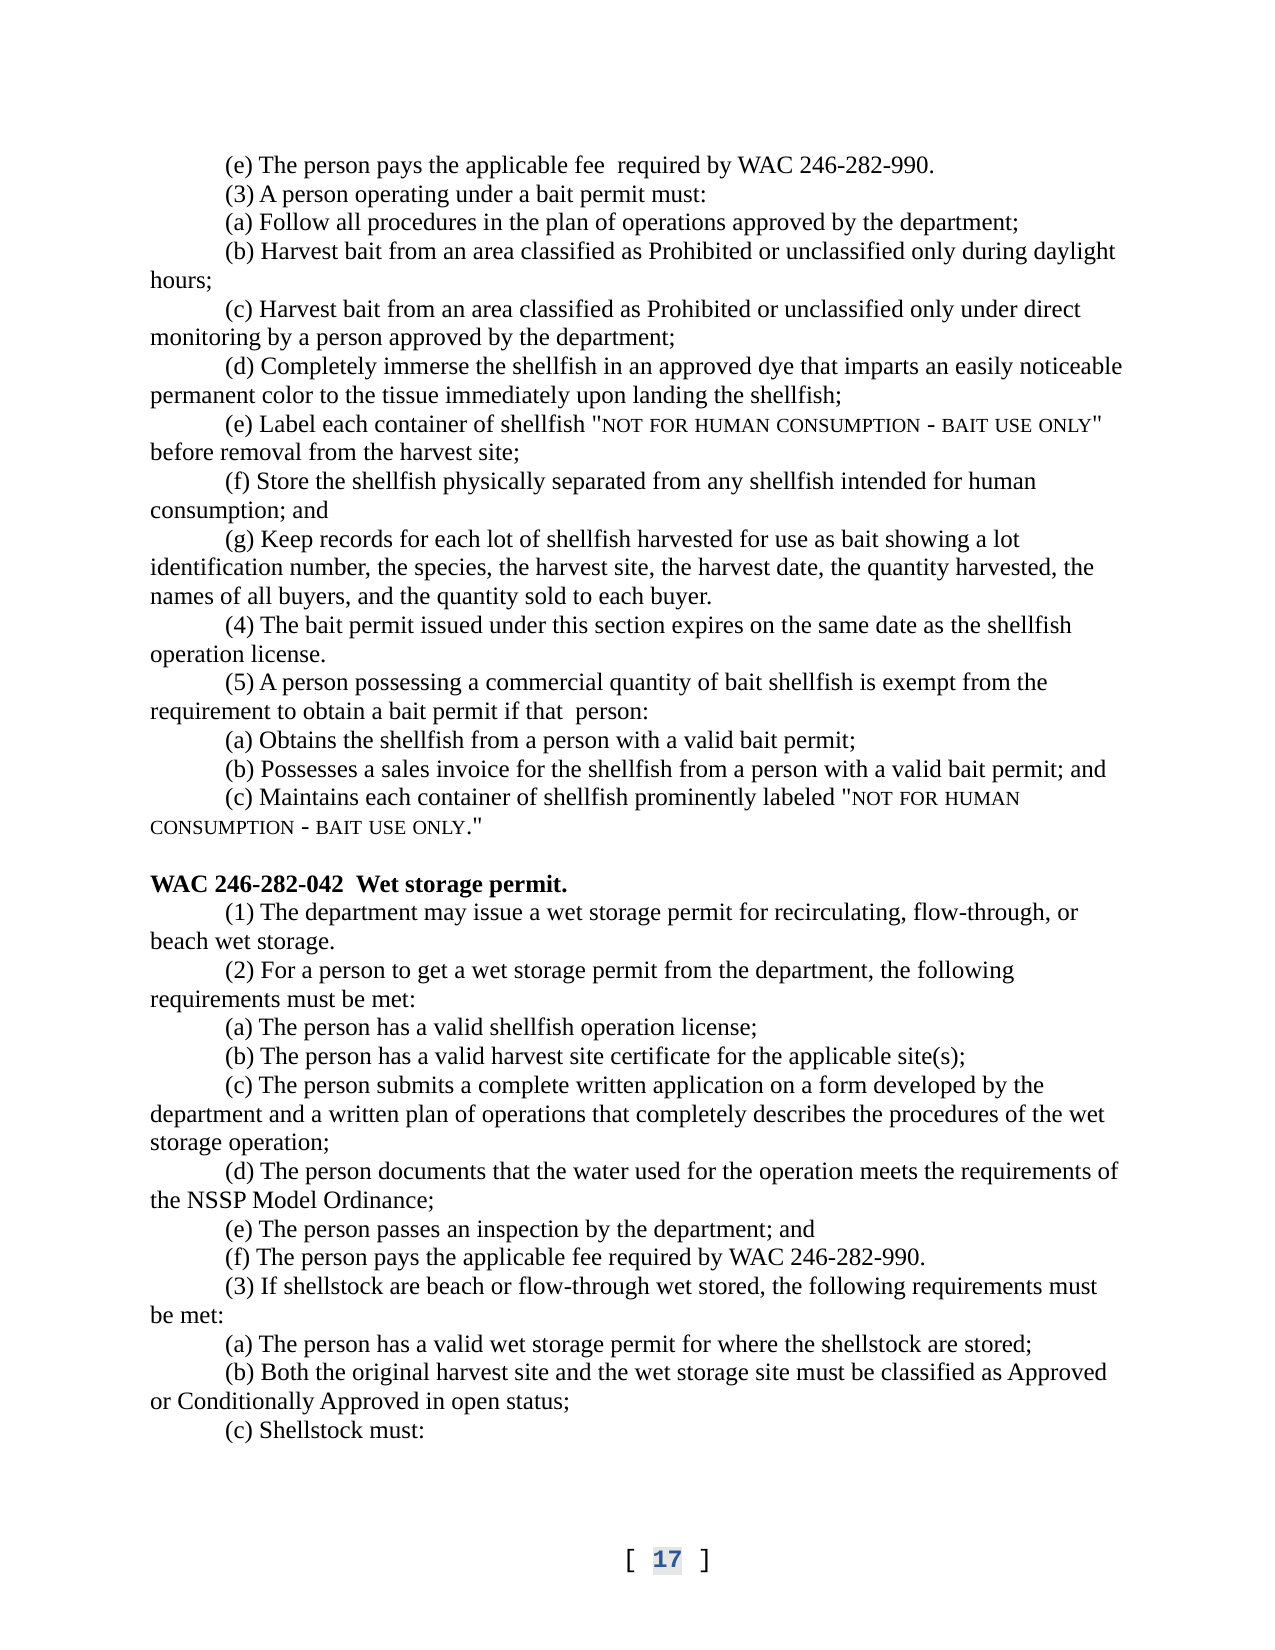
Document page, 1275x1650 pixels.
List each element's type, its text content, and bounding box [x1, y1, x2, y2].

text (b) Both the original harvest site and the wet storage site must be classified as Approved or Conditionally Approved in open status; [150, 1357, 1125, 1415]
text (4) The bait permit issued under this section expires on the same date as the shellfish operation license. [150, 610, 1125, 667]
text (g) Keep records for each lot of shellfish harvested for use as bait showing a lot identification number, the species, the harvest site, the harvest date, the quantity harvested, the names of all buyers, and the quantity sold to each buyer. [150, 524, 1125, 610]
text (a) The person has a valid shellfish operation license; [150, 1012, 1125, 1041]
text WAC 246-282-042 Wet storage permit. [150, 869, 1125, 897]
text (b) The person has a valid harvest site certificate for the applicable site(s); [150, 1041, 1125, 1070]
text (1) The department may issue a wet storage permit for recirculating, flow-through, or beach wet storage. [150, 897, 1125, 955]
text (e) Label each container of shellfish "not for human consumption - bait use only" before removal from the harvest site; [150, 409, 1125, 466]
text (c) Harvest bait from an area classified as Prohibited or unclassified only under direct monitoring by a person approved by the department; [150, 294, 1125, 351]
text (f) The person pays the applicable fee required by WAC 246-282-990. [150, 1242, 1125, 1271]
text (2) For a person to get a wet storage permit from the department, the following requirements must be met: [150, 955, 1125, 1012]
text (a) Obtains the shellfish from a person with a valid bait permit; [150, 725, 1125, 754]
text (d) Completely immerse the shellfish in an approved dye that imparts an easily noticeable permanent color to the tissue immediately upon landing the shellfish; [150, 351, 1125, 409]
text (a) The person has a valid wet storage permit for where the shellstock are stored; [150, 1329, 1125, 1357]
text (3) If shellstock are beach or flow-through wet stored, the following requirements must be met: [150, 1271, 1125, 1329]
text (c) Maintains each container of shellfish prominently labeled "not for human consumption - bait use only." [150, 782, 1125, 840]
text (d) The person documents that the water used for the operation meets the requirements of the NSSP Model Ordinance; [150, 1156, 1125, 1214]
text (c) The person submits a complete written application on a form developed by the department and a written plan of operations that completely describes the procedures of the wet storage operation; [150, 1070, 1125, 1156]
text (5) A person possessing a commercial quantity of bait shellfish is exempt from the requirement to obtain a bait permit if that person: [150, 667, 1125, 725]
text (c) Shellstock must: [150, 1415, 1125, 1444]
text (b) Harvest bait from an area classified as Prohibited or unclassified only during daylight hours; [150, 236, 1125, 294]
text (f) Store the shellfish physically separated from any shellfish intended for human consumption; and [150, 466, 1125, 524]
text (3) A person operating under a bait permit must: [150, 179, 1125, 207]
text (b) Possesses a sales invoice for the shellfish from a person with a valid bait permit; and [150, 754, 1125, 782]
text (e) The person passes an inspection by the department; and [150, 1214, 1125, 1242]
text (a) Follow all procedures in the plan of operations approved by the department; [150, 207, 1125, 236]
text (e) The person pays the applicable fee required by WAC 246-282-990. [150, 150, 1125, 179]
